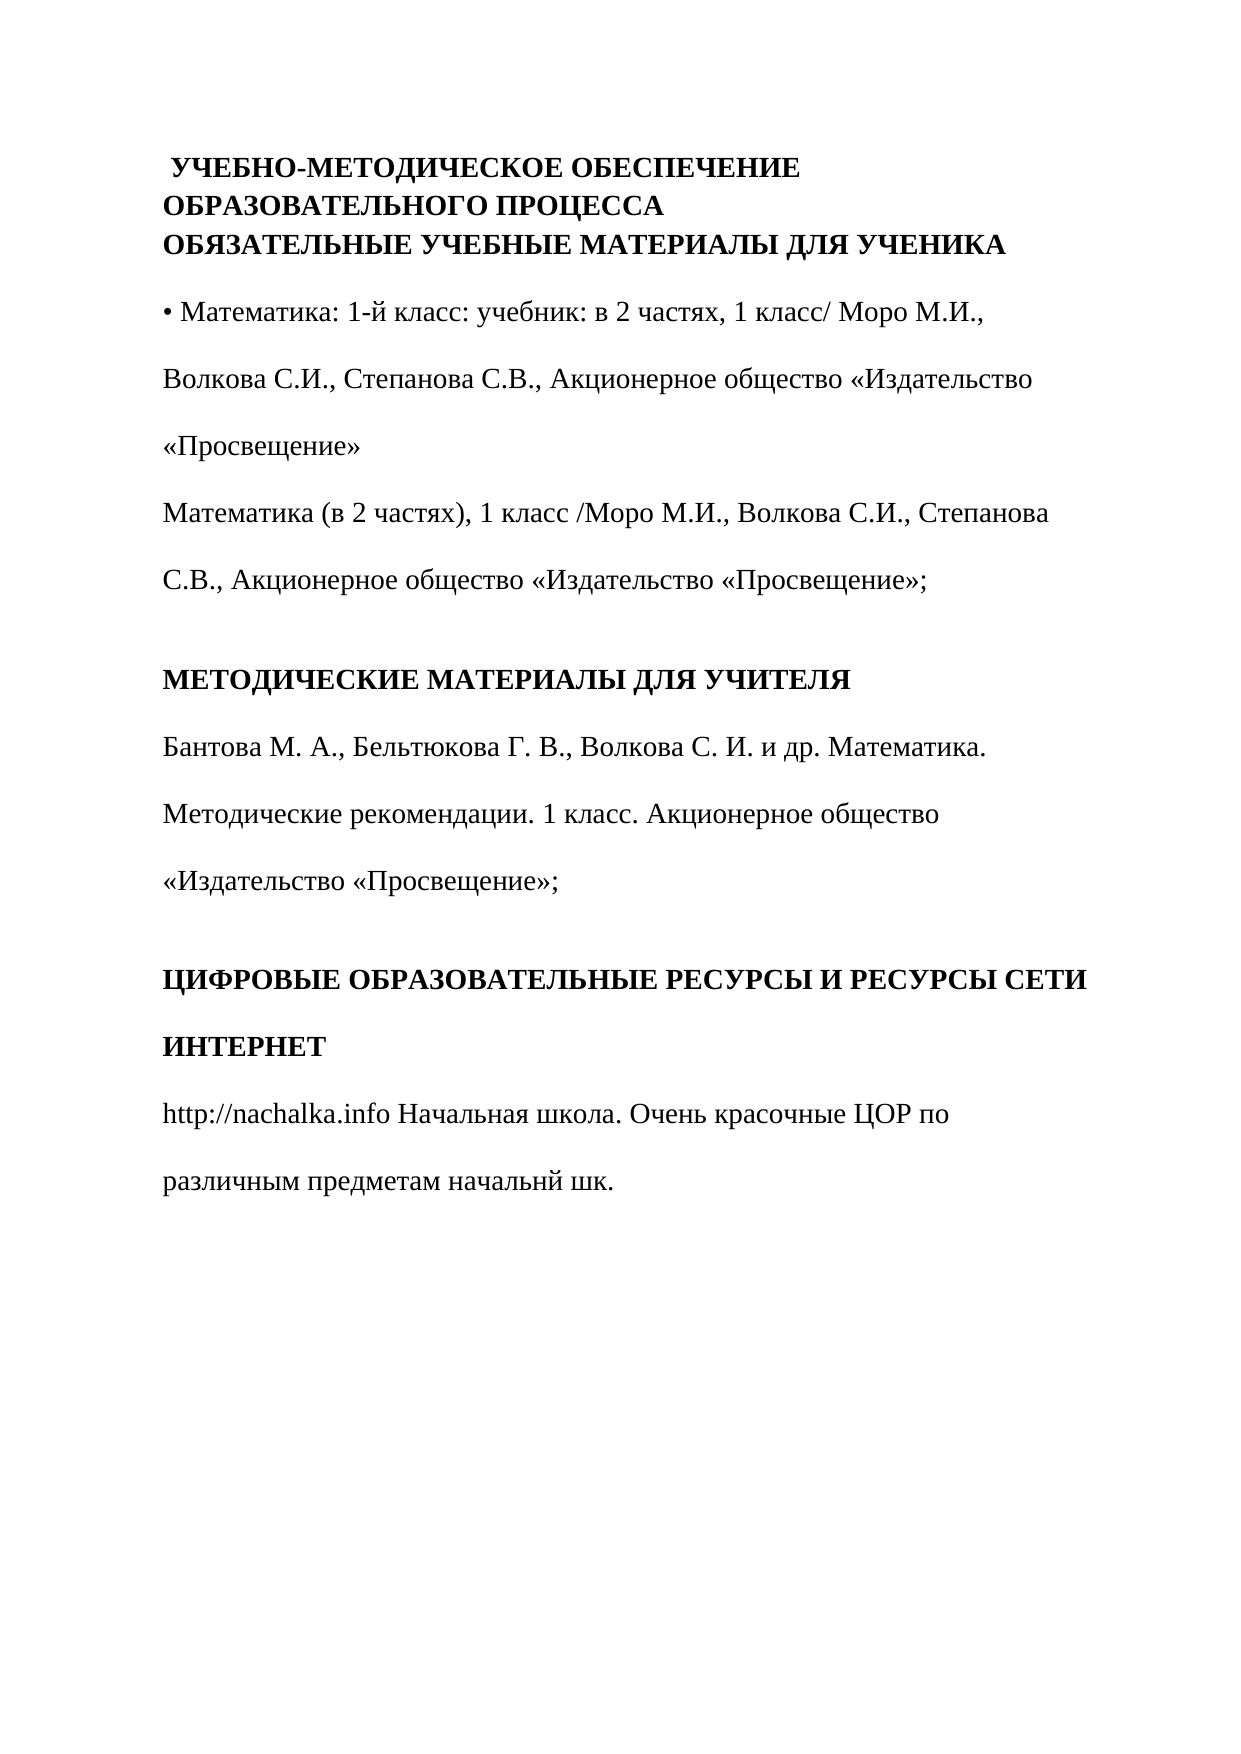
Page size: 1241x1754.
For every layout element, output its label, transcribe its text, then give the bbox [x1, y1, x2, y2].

text ОБЯЗАТЕЛЬНЫЕ УЧЕБНЫЕ МАТЕРИАЛЫ ДЛЯ УЧЕНИКА [162, 227, 1090, 261]
text УЧЕБНО-МЕТОДИЧЕСКОЕ ОБЕСПЕЧЕНИЕ ОБРАЗОВАТЕЛЬНОГО ПРОЦЕССА [162, 150, 1090, 222]
text МЕТОДИЧЕСКИЕ МАТЕРИАЛЫ ДЛЯ УЧИТЕЛЯ [162, 662, 1090, 695]
text http://nachalka.info Начальная школа. Очень красочные ЦОР по различным предметам начальнй шк. [162, 1096, 1090, 1197]
text Математика (в 2 частях), 1 класс /Моро М.И., Волкова С.И., Степанова С.В., Акционерное общество «Издательство «Просвещение»; [162, 495, 1090, 596]
text ЦИФРОВЫЕ ОБРАЗОВАТЕЛЬНЫЕ РЕСУРСЫ И РЕСУРСЫ СЕТИ ИНТЕРНЕТ [162, 962, 1090, 1063]
text Бантова М. А., Бельтюкова Г. В., Волкова С. И. и др. Математика. Методические рекомендации. 1 класс. Акционерное общество «Издательство «Просвещение»; [162, 729, 1090, 897]
text • Математика: 1-й класс: учебник: в 2 частях, 1 класс/ Моро М.И., Волкова С.И., Степанова С.В., Акционерное общество «Издательство «Просвещение» [162, 294, 1090, 462]
